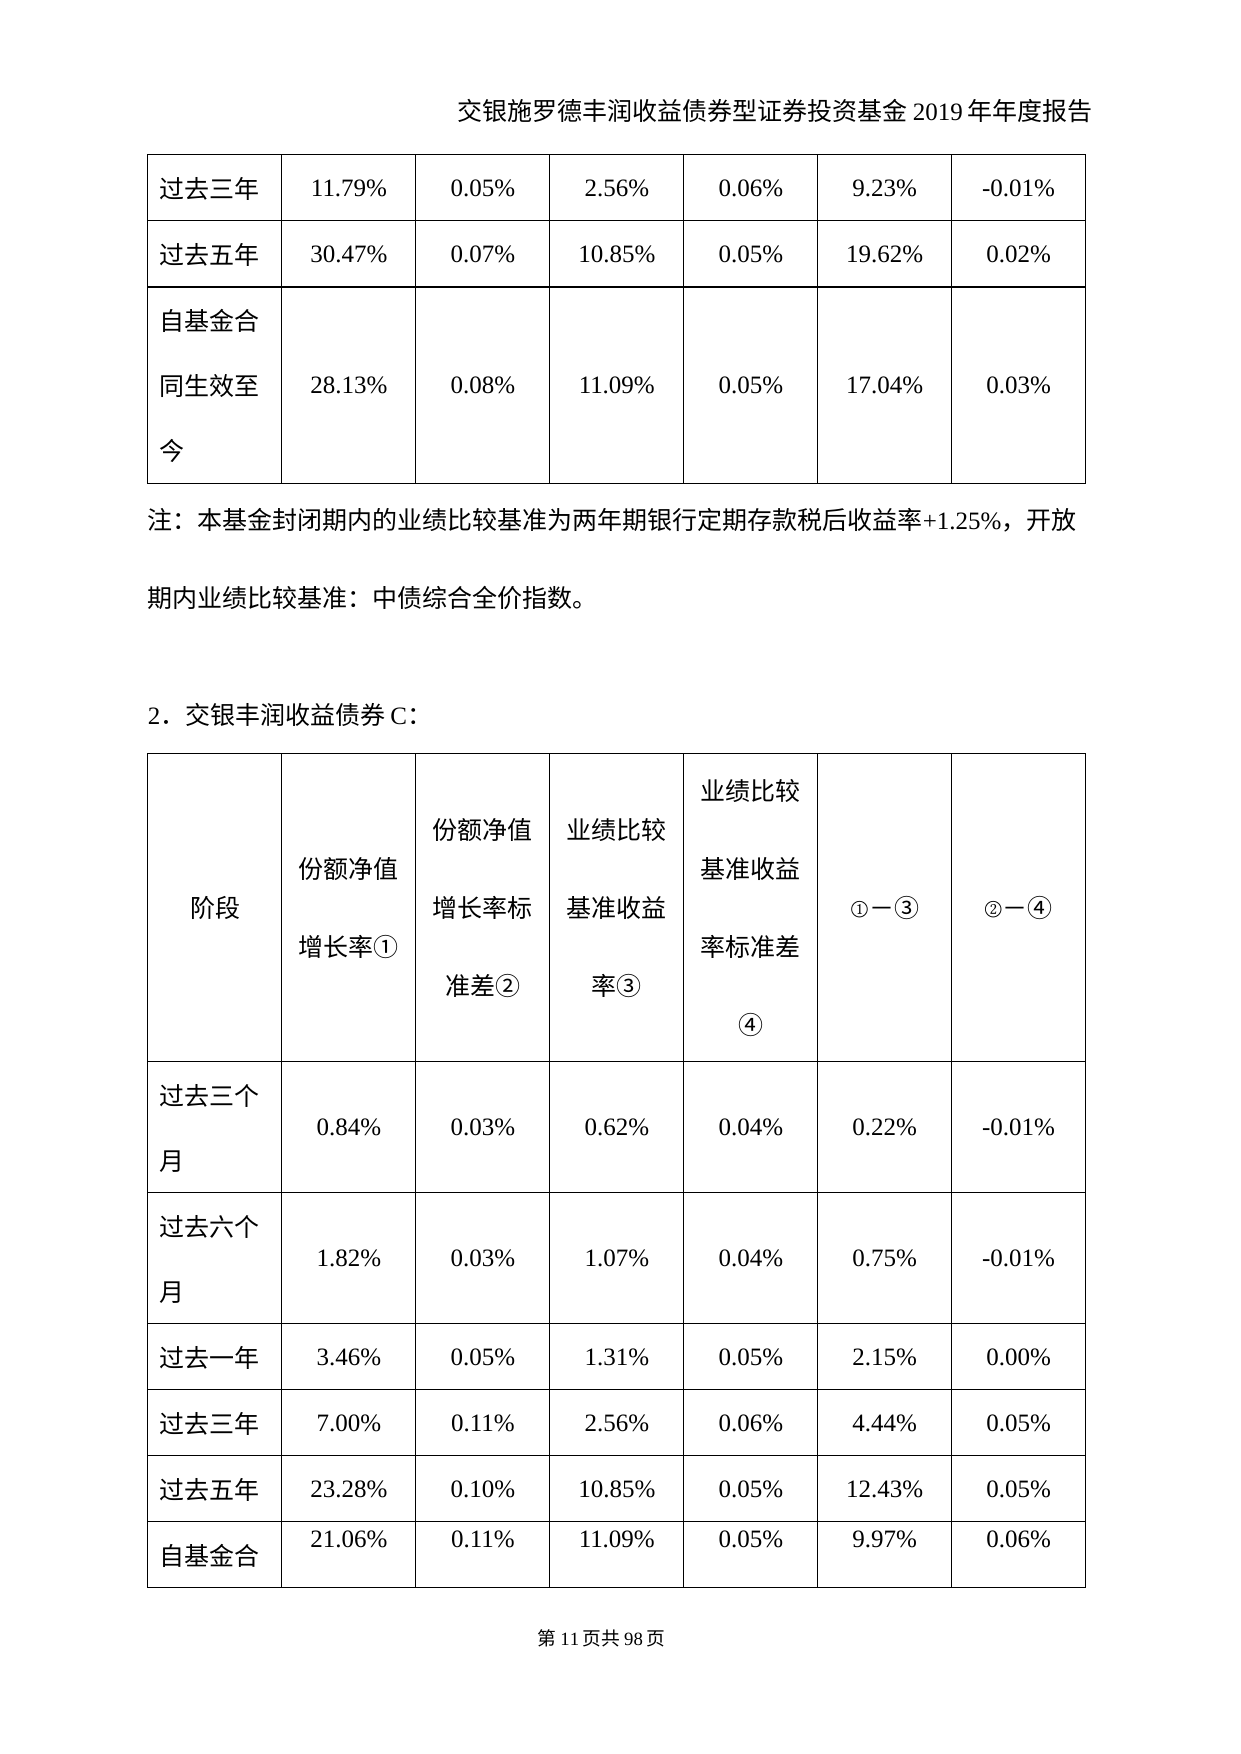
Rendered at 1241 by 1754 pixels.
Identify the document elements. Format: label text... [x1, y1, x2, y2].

table_cell 0.22% [818, 1062, 951, 1192]
table_cell 0.11% [416, 1522, 549, 1587]
table_cell -0.01% [952, 1193, 1085, 1323]
text 2．交银丰润收益债券C： [148, 681, 1092, 746]
table_cell 10.85% [550, 221, 683, 286]
table_cell 0.05% [684, 1324, 817, 1389]
table_cell 11.09% [550, 1522, 683, 1587]
table_cell 过去六个月 [148, 1193, 281, 1323]
table_cell 过去五年 [148, 221, 281, 286]
table_cell 自基金合同生效至今 [148, 288, 281, 482]
table_cell 0.62% [550, 1062, 683, 1192]
table_cell 2.56% [550, 155, 683, 220]
table_cell 过去三年 [148, 155, 281, 220]
table_cell 0.08% [416, 288, 549, 482]
table_cell 10.85% [550, 1456, 683, 1521]
table_cell -0.01% [952, 1062, 1085, 1192]
table_cell 7.00% [282, 1390, 415, 1455]
table_cell 0.02% [952, 221, 1085, 286]
table_cell 0.03% [416, 1193, 549, 1323]
table_header 份额净值增长率① [282, 754, 415, 1061]
table_header 业绩比较基准收益率③ [550, 754, 683, 1061]
table_cell 自基金合同生效至今 [148, 1522, 281, 1587]
table_cell 0.04% [684, 1193, 817, 1323]
table_cell 0.03% [952, 288, 1085, 482]
table_header ②－④ [952, 754, 1085, 1061]
table_cell 19.62% [818, 221, 951, 286]
table_cell 9.97% [818, 1522, 951, 1587]
table_cell 0.05% [684, 1522, 817, 1587]
table_cell -0.01% [952, 155, 1085, 220]
table_cell 0.11% [416, 1390, 549, 1455]
table_cell 0.06% [952, 1522, 1085, 1587]
table_header 业绩比较基准收益率标准差④ [684, 754, 817, 1061]
table_cell 0.84% [282, 1062, 415, 1192]
table_cell 过去三年 [148, 1390, 281, 1455]
table_cell 0.04% [684, 1062, 817, 1192]
table_cell 0.07% [416, 221, 549, 286]
table_cell 11.09% [550, 288, 683, 482]
table_cell 过去一年 [148, 1324, 281, 1389]
table_header ①－③ [818, 754, 951, 1061]
table_cell 30.47% [282, 221, 415, 286]
table_cell 0.03% [416, 1062, 549, 1192]
table_cell 过去三个月 [148, 1062, 281, 1192]
table_cell 0.05% [416, 1324, 549, 1389]
table_cell 0.05% [416, 155, 549, 220]
table_cell 0.10% [416, 1456, 549, 1521]
table_cell 12.43% [818, 1456, 951, 1521]
table_cell 0.05% [952, 1390, 1085, 1455]
table_cell 23.28% [282, 1456, 415, 1521]
table_cell 1.31% [550, 1324, 683, 1389]
table_cell 0.00% [952, 1324, 1085, 1389]
table_cell 3.46% [282, 1324, 415, 1389]
table_cell 0.06% [684, 155, 817, 220]
table_cell 17.04% [818, 288, 951, 482]
text 注：本基金封闭期内的业绩比较基准为两年期银行定期存款税后收益率+1.25%，开放期内业绩比较基准：中债综合全价指数。 [148, 486, 1092, 629]
table_cell 2.56% [550, 1390, 683, 1455]
table_cell 21.06% [282, 1522, 415, 1587]
table_cell 2.15% [818, 1324, 951, 1389]
table_cell 28.13% [282, 288, 415, 482]
table_cell 11.79% [282, 155, 415, 220]
table_cell 1.07% [550, 1193, 683, 1323]
table_cell 0.05% [684, 221, 817, 286]
table_cell 0.06% [684, 1390, 817, 1455]
table_cell 9.23% [818, 155, 951, 220]
table_cell 0.05% [684, 1456, 817, 1521]
table_cell 过去五年 [148, 1456, 281, 1521]
table_cell 0.05% [684, 288, 817, 482]
table_header 份额净值增长率标准差② [416, 754, 549, 1061]
table_cell 0.05% [952, 1456, 1085, 1521]
table_header 阶段 [148, 754, 281, 1061]
table_cell 1.82% [282, 1193, 415, 1323]
table_cell 4.44% [818, 1390, 951, 1455]
table_cell 0.75% [818, 1193, 951, 1323]
